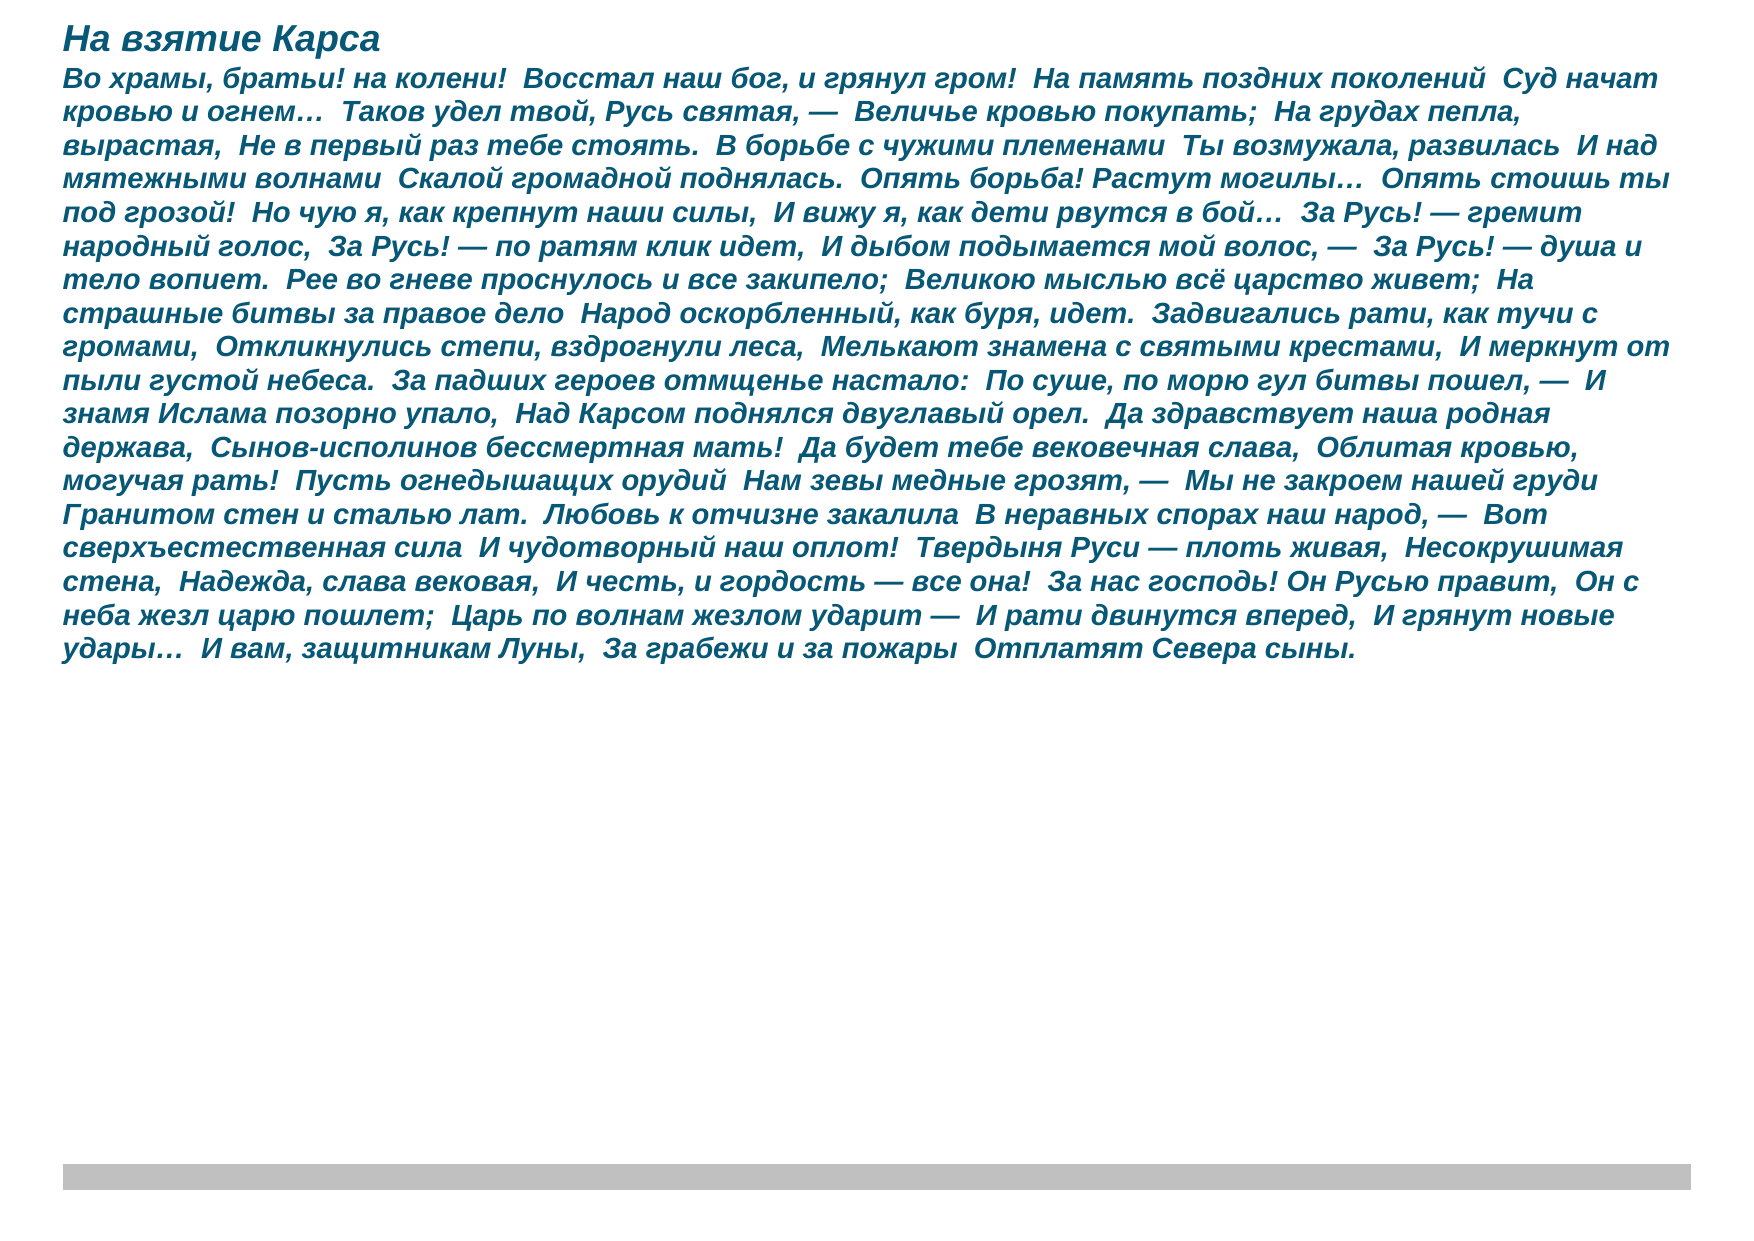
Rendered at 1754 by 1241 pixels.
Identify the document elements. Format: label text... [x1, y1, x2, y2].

subtitle На взятие Карса [62, 17, 1691, 60]
text Во храмы, братьи! на колени! [62, 61, 1691, 664]
